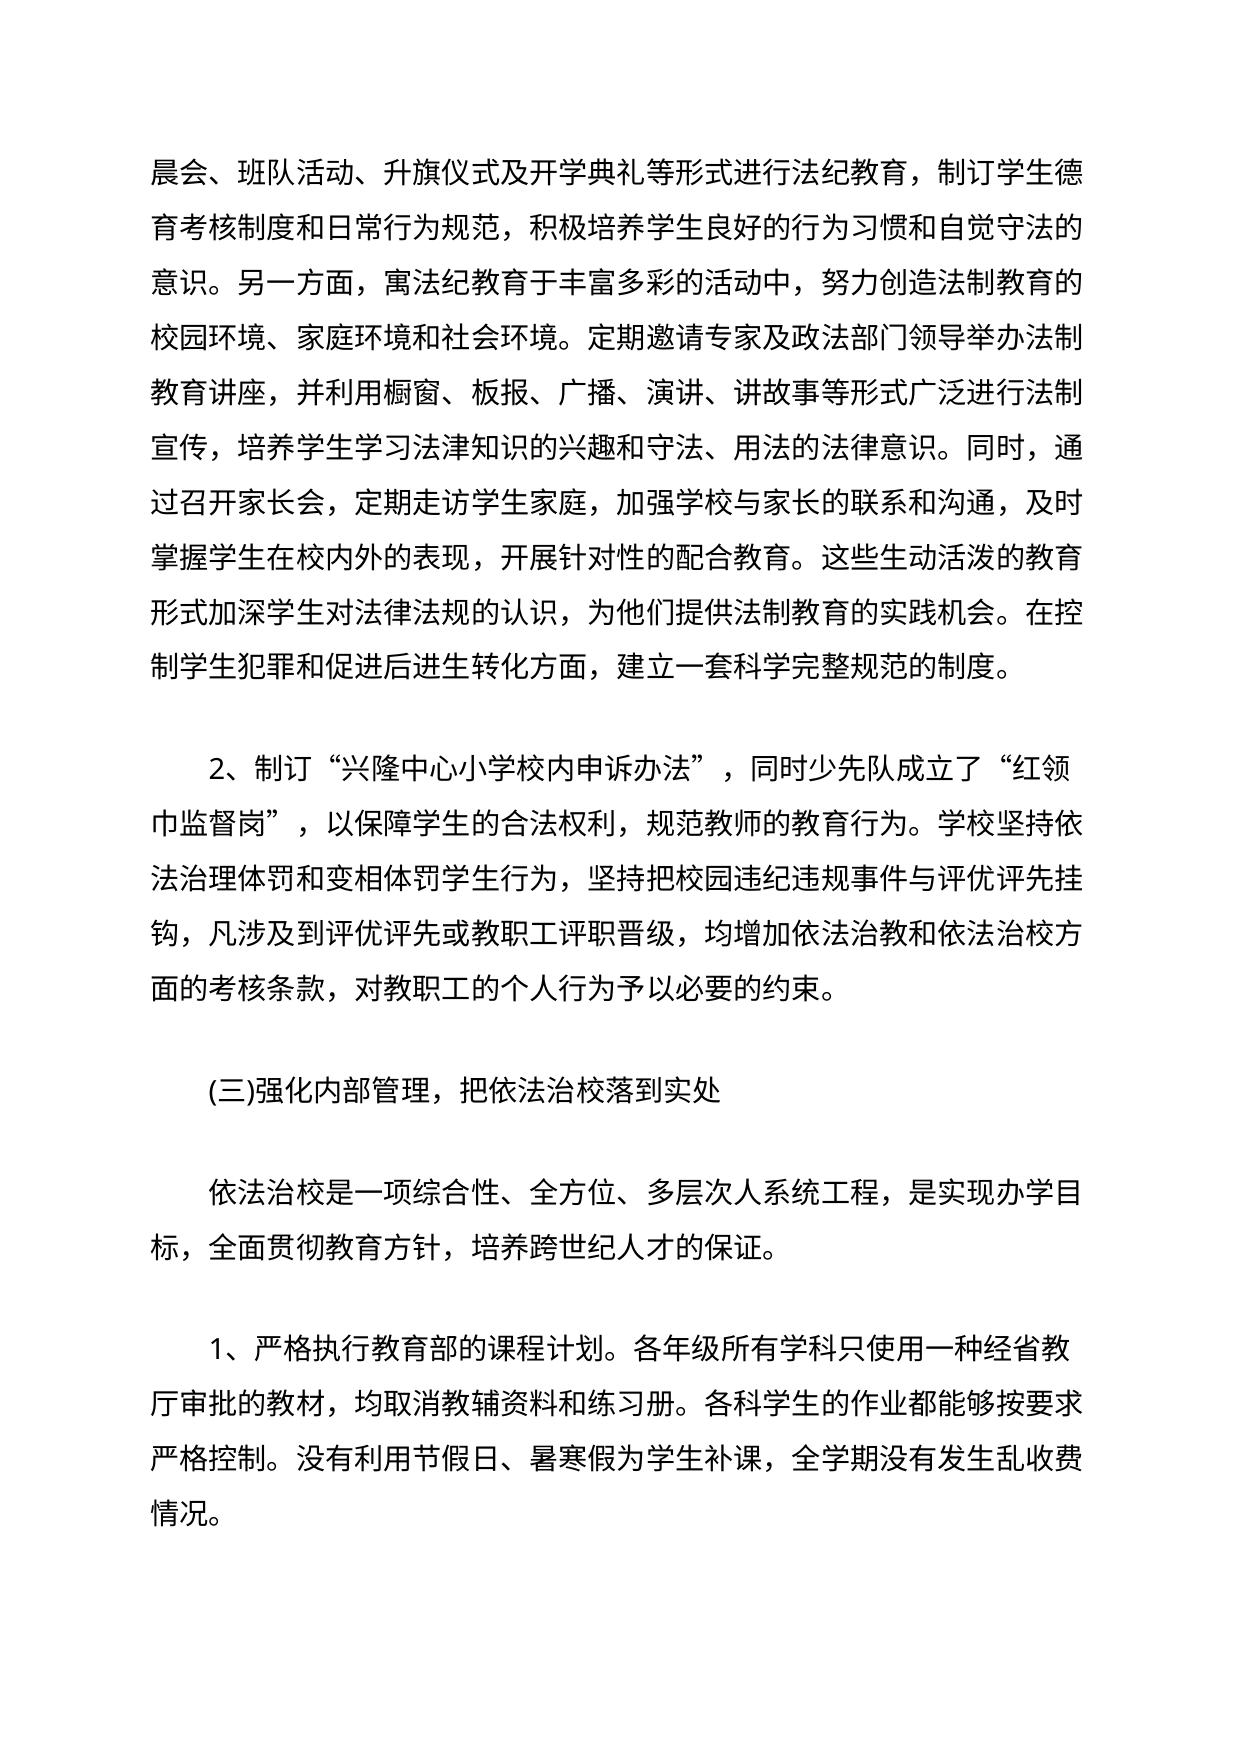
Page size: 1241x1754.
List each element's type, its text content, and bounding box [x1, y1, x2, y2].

text 依法治校是一项综合性、全方位、多层次人系统工程，是实现办学目标，全面贯彻教育方针，培养跨世纪人才的保证。 [150, 1169, 1090, 1266]
text (三)强化内部管理，把依法治校落到实处 [150, 1067, 1090, 1110]
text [150, 150, 1090, 686]
text 2、制订“兴隆中心小学校内申诉办法”，同时少先队成立了“红领巾监督岗”，以保障学生的合法权利，规范教师的教育行为。学校坚持依法治理体罚和变相体罚学生行为，坚持把校园违纪违规事件与评优评先挂钩，凡涉及到评优评先或教职工评职晋级，均增加依法治教和依法治校方面的考核条款，对教职工的个人行为予以必要的约束。 [150, 746, 1090, 1008]
text 1、严格执行教育部的课程计划。各年级所有学科只使用一种经省教厅审批的教材，均取消教辅资料和练习册。各科学生的作业都能够按要求严格控制。没有利用节假日、暑寒假为学生补课，全学期没有发生乱收费情况。 [150, 1326, 1090, 1533]
